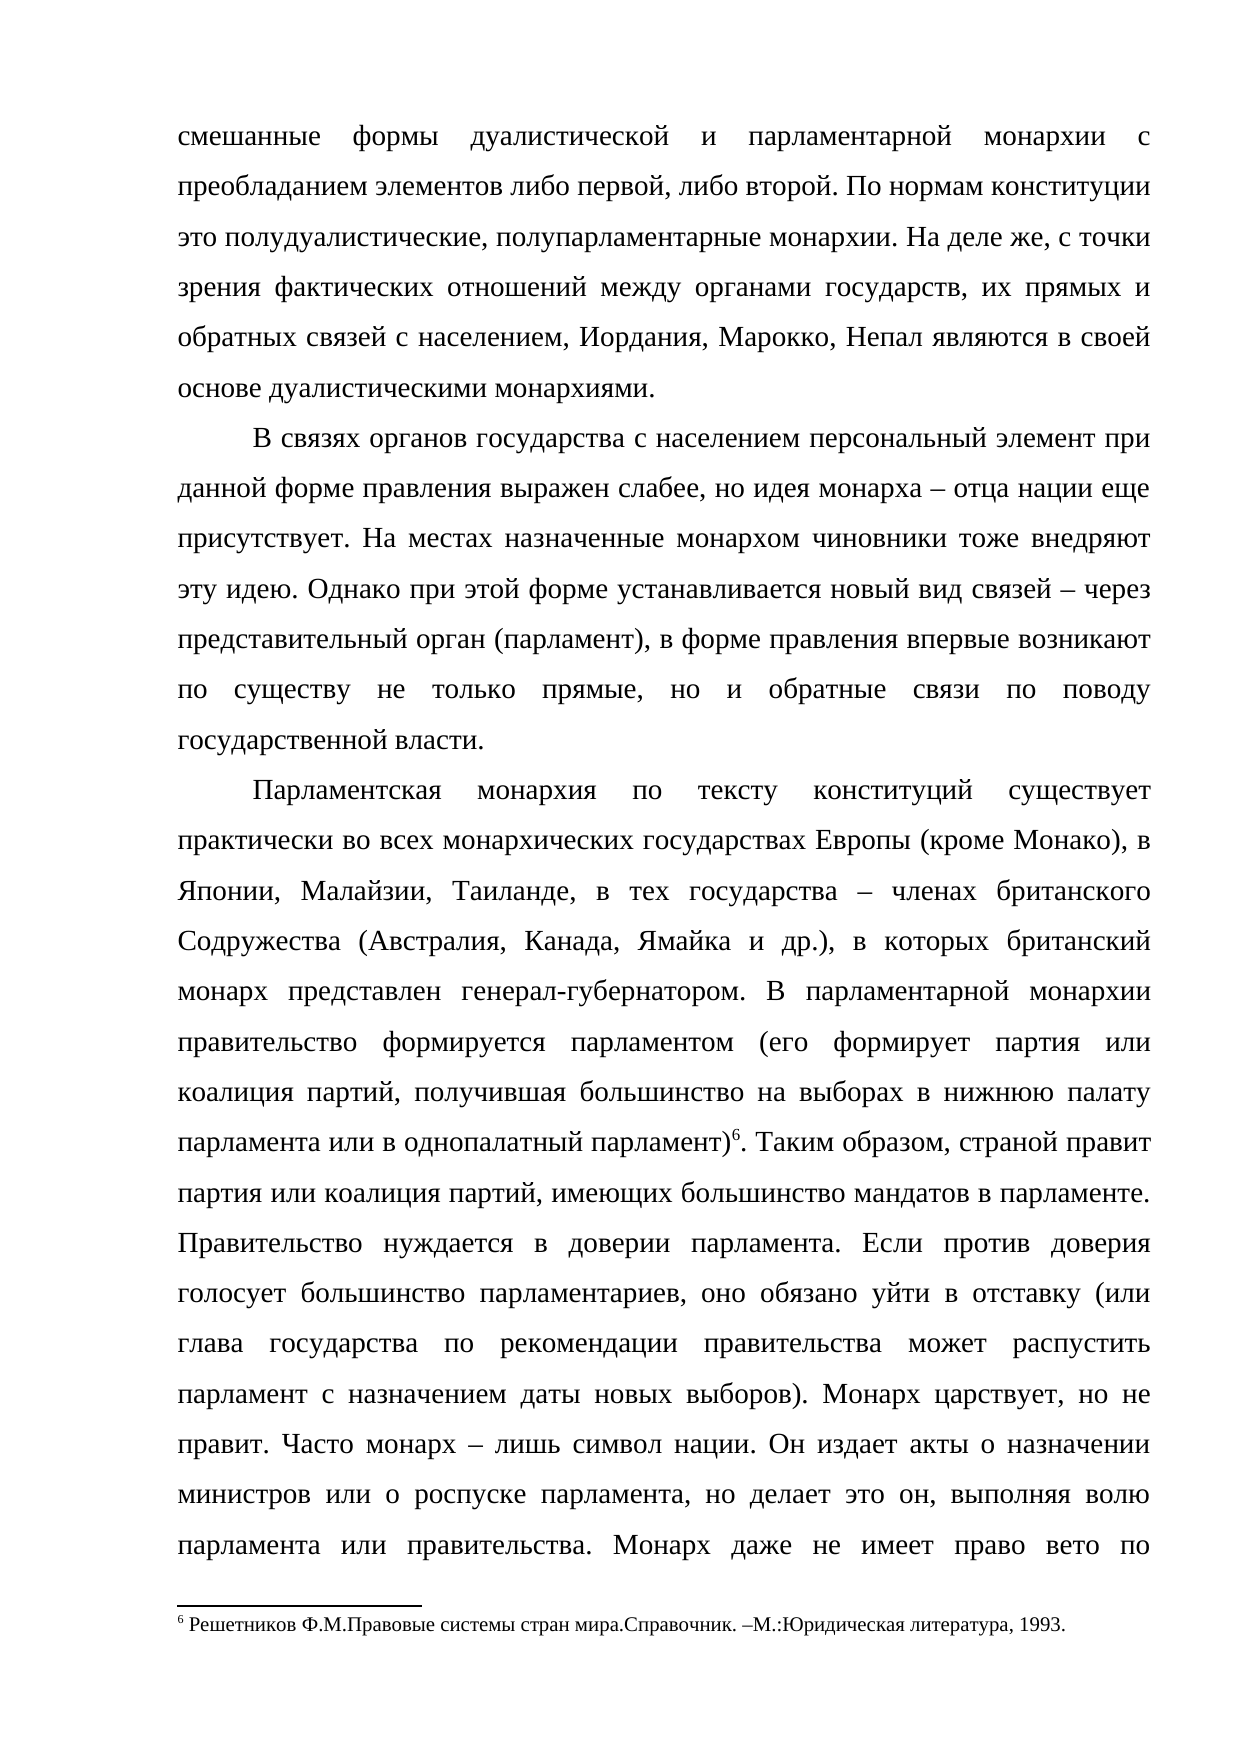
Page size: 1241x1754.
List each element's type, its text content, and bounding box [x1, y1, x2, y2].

text В связях органов государства с населением персональный элемент при данной форме правления выражен слабее, но идея монарха – отца нации еще присутствует. На местах назначенные монархом чиновники тоже внедряют эту идею. Однако при этой форме устанавливается новый вид связей – через представительный орган (парламент), в форме правления впервые возникают по существу не только прямые, но и обратные связи по поводу государственной власти. [177, 420, 1152, 755]
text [177, 118, 1152, 403]
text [177, 772, 1152, 1560]
